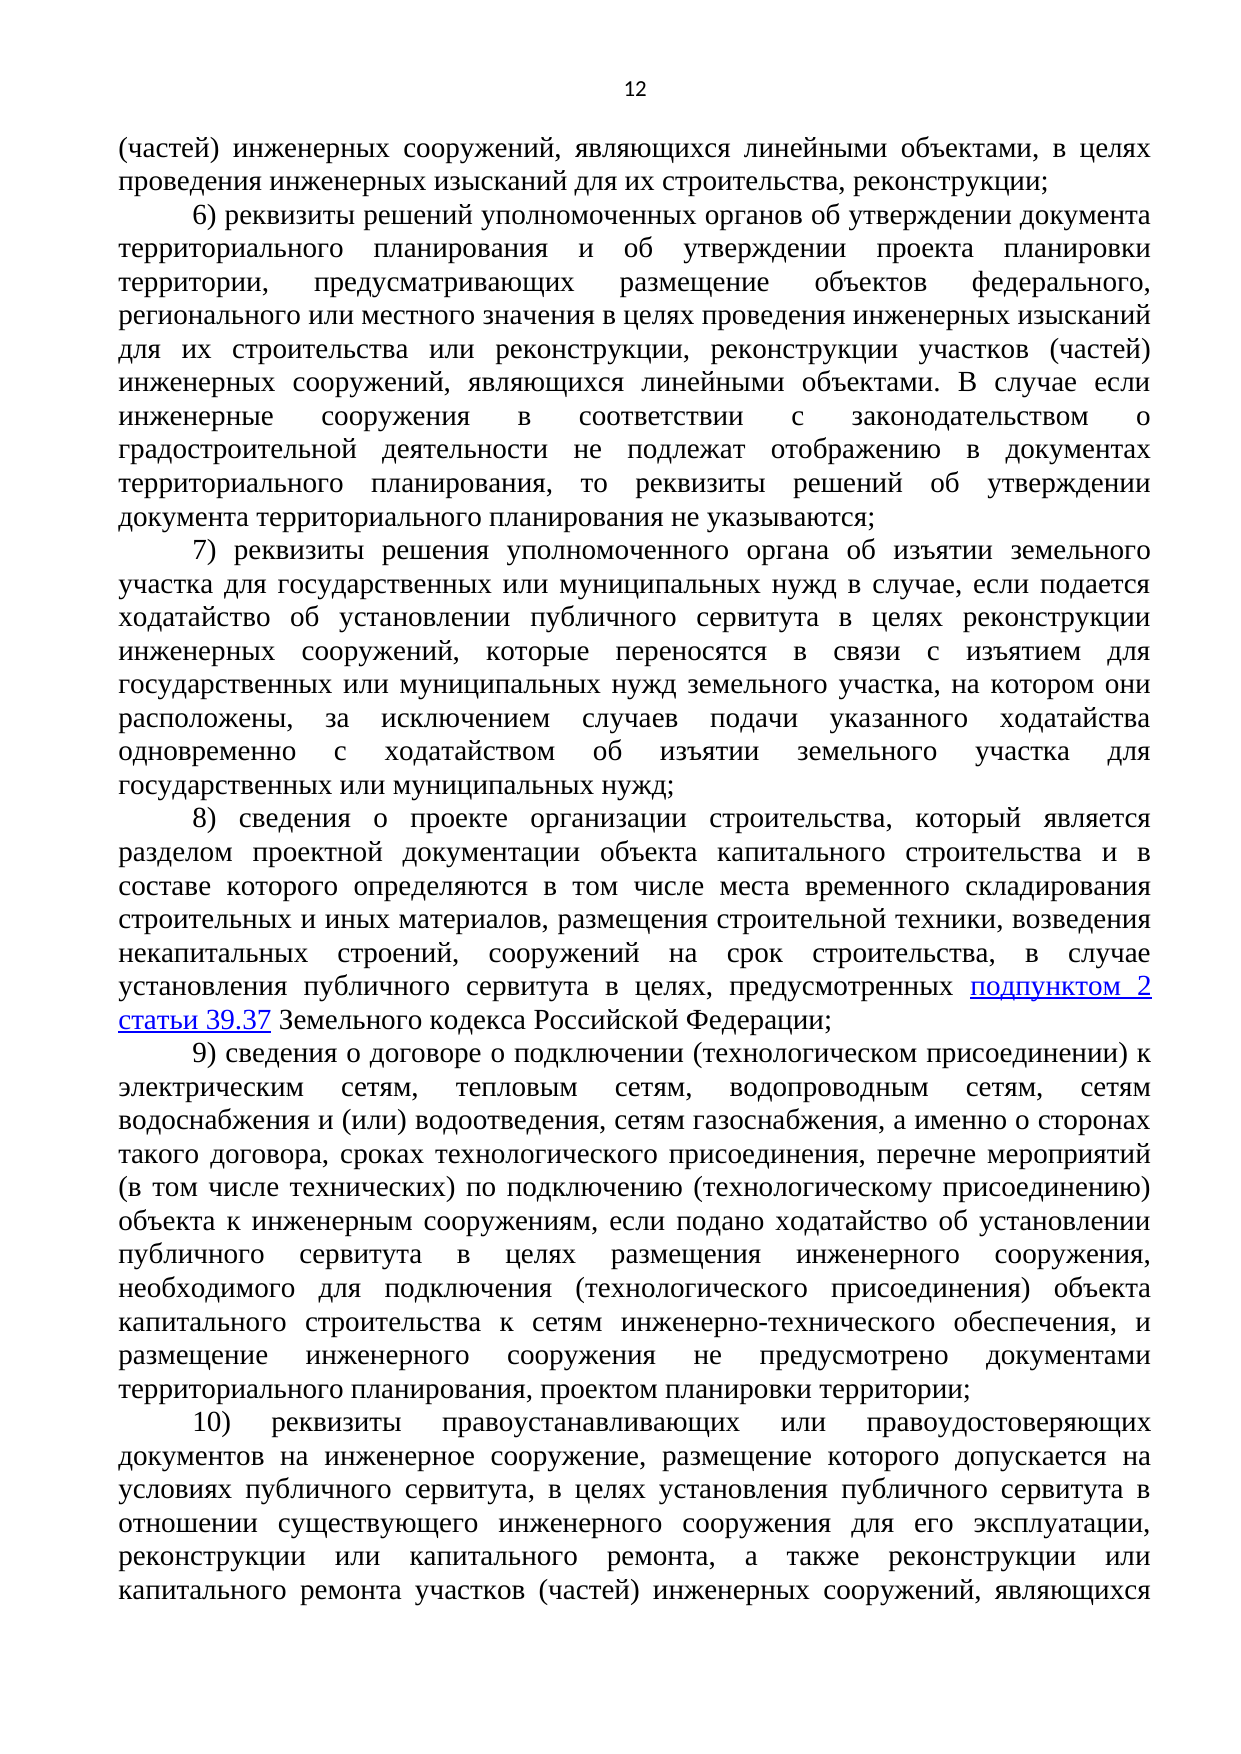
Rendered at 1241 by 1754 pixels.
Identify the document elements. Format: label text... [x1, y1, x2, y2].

text 9) сведения о договоре о подключении (технологическом присоединении) к электрическим сетям, тепловым сетям, водопроводным сетям, сетям водоснабжения и (или) водоотведения, сетям газоснабжения, а именно о сторонах такого договора, сроках технологического присоединения, перечне мероприятий (в том числе технических) по подключению (технологическому присоединению) объекта к инженерным сооружениям, если подано ходатайство об установлении публичного сервитута в целях размещения инженерного сооружения, необходимого для подключения (технологического присоединения) объекта капитального строительства к сетям инженерно-технического обеспечения, и размещение инженерного сооружения не предусмотрено документами территориального планирования, проектом планировки территории; [118, 1035, 1152, 1404]
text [118, 130, 1152, 197]
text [118, 1404, 1152, 1606]
text 8) сведения о проекте организации строительства, который является разделом проектной документации объекта капитального строительства и в составе которого определяются в том числе места временного складирования строительных и иных материалов, размещения строительной техники, возведения некапитальных строений, сооружений на срок строительства, в случае установления публичного сервитута в целях, предусмотренных подпунктом 2 статьи 39.37 Земельного кодекса Российской Федерации; [118, 801, 1152, 1035]
text 6) реквизиты решений уполномоченных органов об утверждении документа территориального планирования и об утверждении проекта планировки территории, предусматривающих размещение объектов федерального, регионального или местного значения в целях проведения инженерных изысканий для их строительства или реконструкции, реконструкции участков (частей) инженерных сооружений, являющихся линейными объектами. В случае если инженерные сооружения в соответствии с законодательством о градостроительной деятельности не подлежат отображению в документах территориального планирования, то реквизиты решений об утверждении документа территориального планирования не указываются; [118, 197, 1152, 532]
text 7) реквизиты решения уполномоченного органа об изъятии земельного участка для государственных или муниципальных нужд в случае, если подается ходатайство об установлении публичного сервитута в целях реконструкции инженерных сооружений, которые переносятся в связи с изъятием для государственных или муниципальных нужд земельного участка, на котором они расположены, за исключением случаев подачи указанного ходатайства одновременно с ходатайством об изъятии земельного участка для государственных или муниципальных нужд; [118, 532, 1152, 801]
